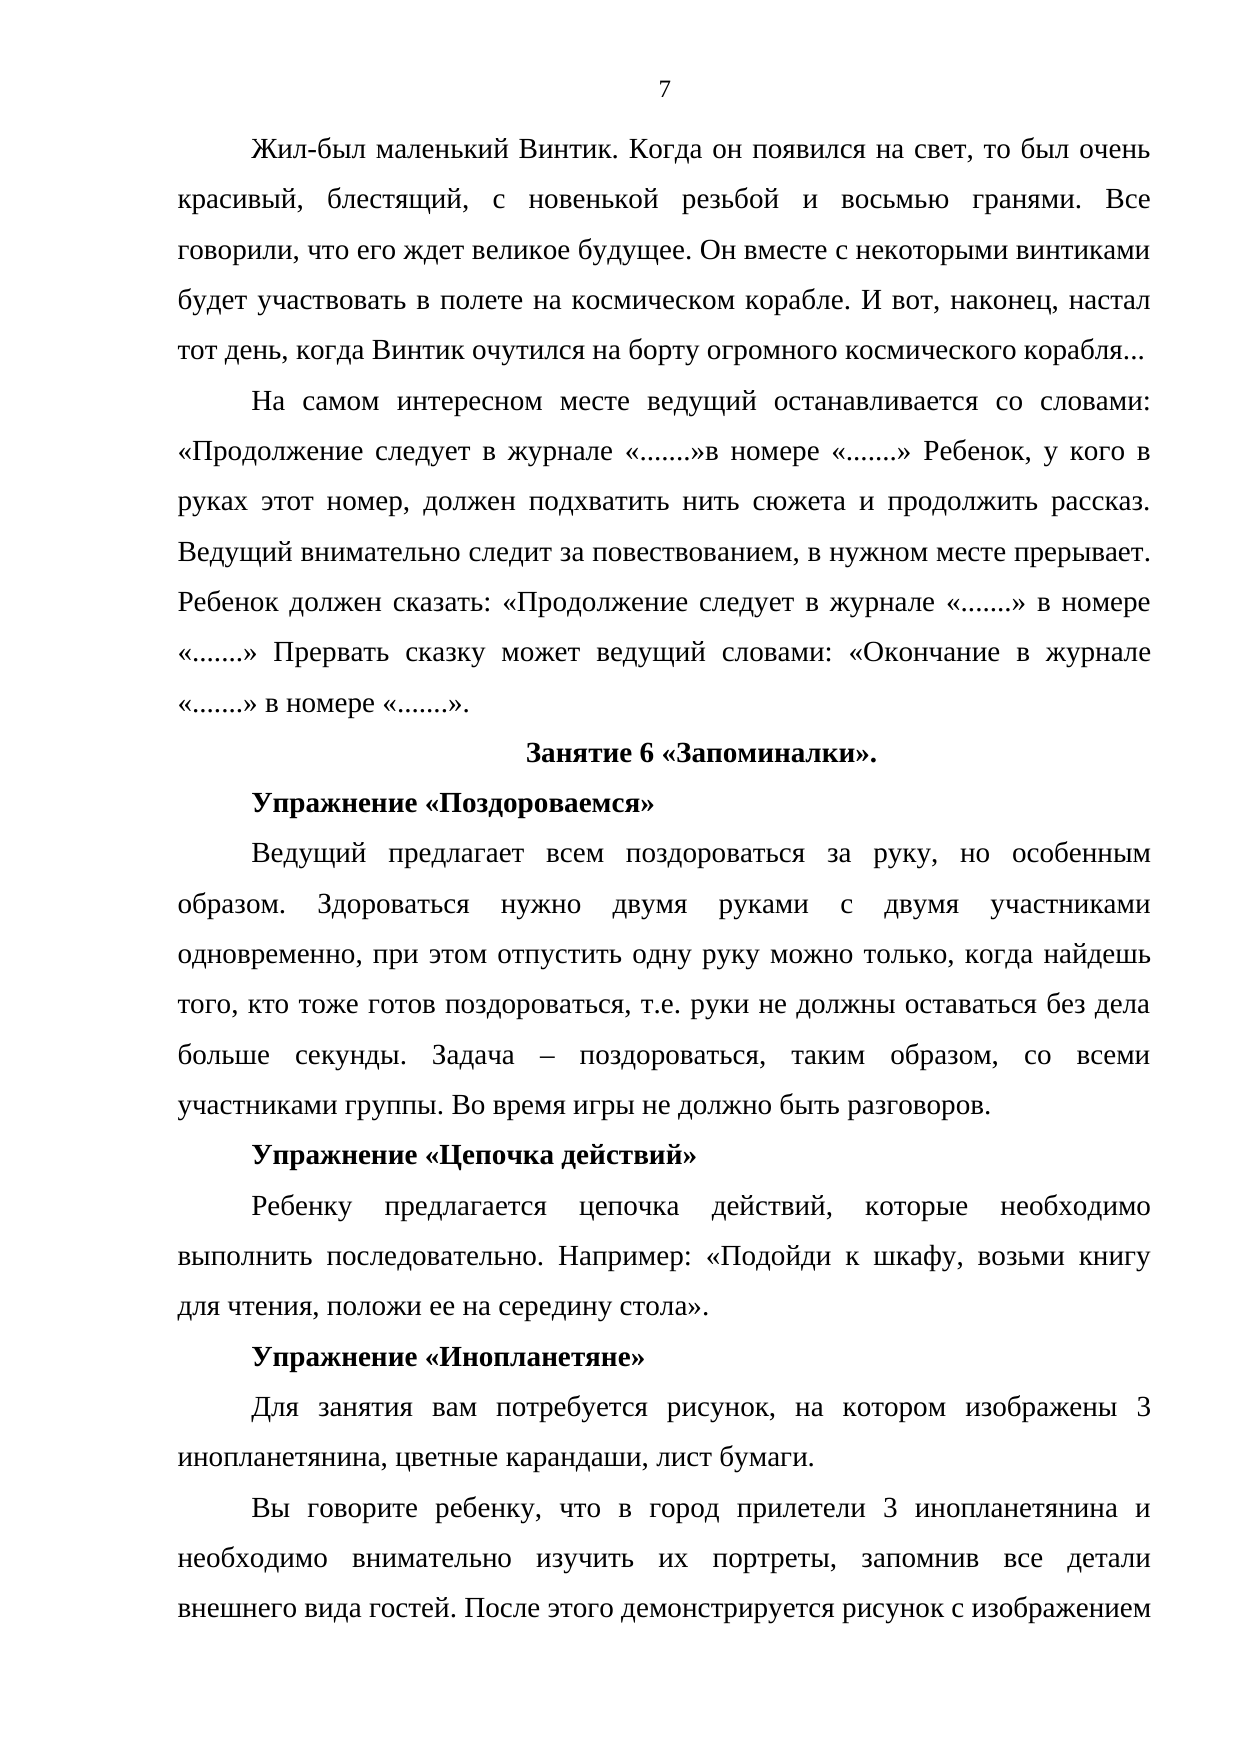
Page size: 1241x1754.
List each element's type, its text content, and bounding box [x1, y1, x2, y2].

text Ребенку предлагается цепочка действий, которые необходимо выполнить последовательно. Например: «Подойди к шкафу, возьми книгу для чтения, положи ее на середину стола». [177, 1188, 1152, 1322]
text Упражнение «Поздороваемся» [177, 785, 1152, 819]
text Для занятия вам потребуется рисунок, на котором изображены 3 инопланетянина, цветные карандаши, лист бумаги. [177, 1389, 1152, 1473]
text Упражнение «Цепочка действий» [177, 1137, 1152, 1171]
text Упражнение «Инопланетяне» [177, 1339, 1152, 1372]
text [177, 1490, 1152, 1624]
text Занятие 6 «Запоминалки». [177, 735, 1152, 768]
text Жил-был маленький Винтик. Когда он появился на свет, то был очень красивый, блестящий, с новенькой резьбой и восьмью гранями. Все говорили, что его ждет великое будущее. Он вместе с некоторыми винтиками будет участвовать в полете на космическом корабле. И вот, наконец, настал тот день, когда Винтик очутился на борту огромного космического корабля... [177, 131, 1152, 366]
text На самом интересном месте ведущий останавливается со словами: «Продолжение следует в журнале «.......»в номере «.......» Ребенок, у кого в руках этот номер, должен подхватить нить сюжета и продолжить рассказ. Ведущий внимательно следит за повествованием, в нужном месте прерывает. Ребенок должен сказать: «Продолжение следует в журнале «.......» в номере «.......» Прервать сказку может ведущий словами: «Окончание в журнале «.......» в номере «.......». [177, 383, 1152, 718]
text Ведущий предлагает всем поздороваться за руку, но особенным образом. Здороваться нужно двумя руками с двумя участниками одновременно, при этом отпустить одну руку можно только, когда найдешь того, кто тоже готов поздороваться, т.е. руки не должны оставаться без дела больше секунды. Задача – поздороваться, таким образом, со всеми участниками группы. Во время игры не должно быть разговоров. [177, 836, 1152, 1121]
